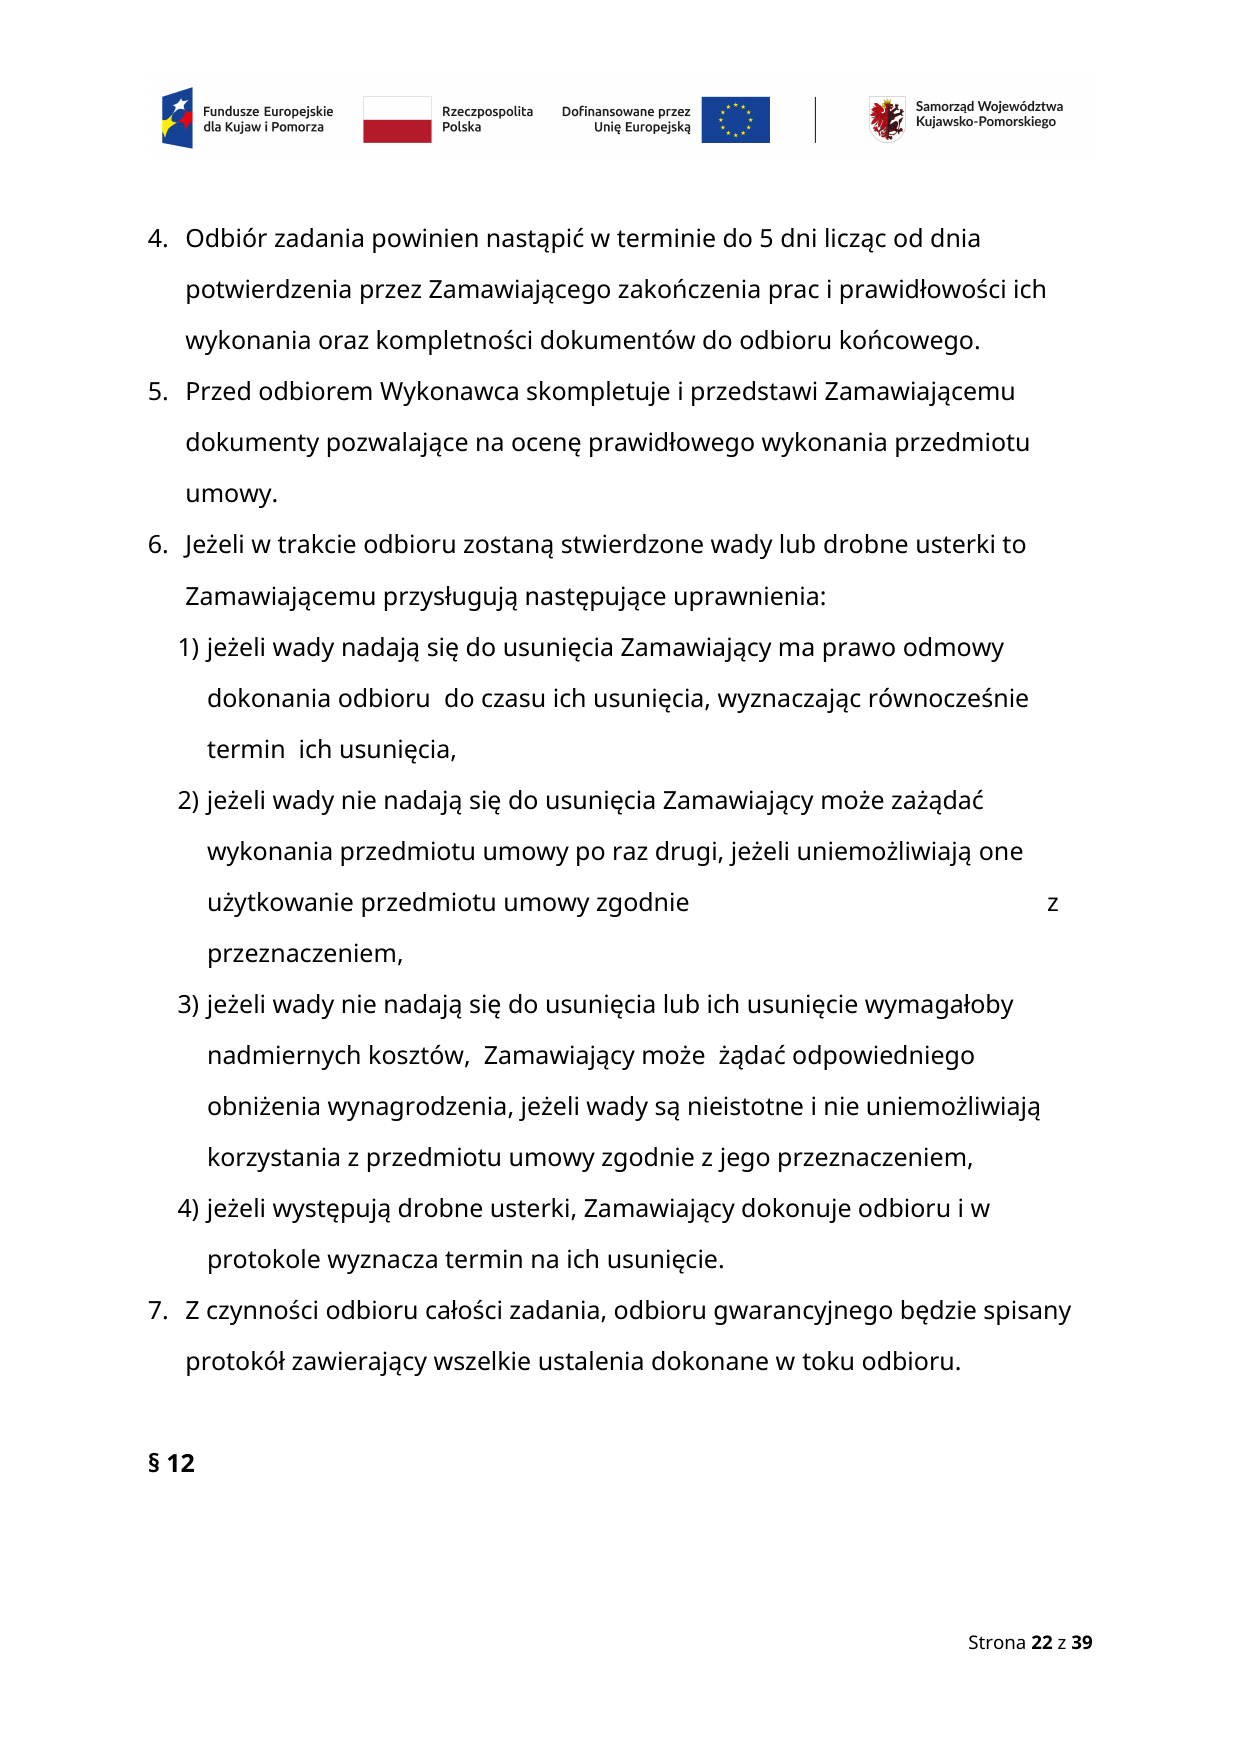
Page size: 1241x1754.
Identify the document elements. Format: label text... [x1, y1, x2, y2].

list Z czynności odbioru całości zadania, odbioru gwarancyjnego będzie spisany protokół zawierający wszelkie ustalenia dokonane w toku odbioru. [148, 1293, 1093, 1378]
text § 12 [148, 1446, 1093, 1480]
list Odbiór zadania powinien nastąpić w terminie do 5 dni licząc od dnia potwierdzenia przez Zamawiającego zakończenia prac i prawidłowości ich wykonania oraz kompletności dokumentów do odbioru końcowego. [148, 221, 1093, 357]
picture [147, 73, 1093, 164]
list jeżeli wady nadają się do usunięcia Zamawiający ma prawo odmowy dokonania odbioru do czasu ich usunięcia, wyznaczając równocześnie termin ich usunięcia, [177, 629, 1093, 765]
list jeżeli wady nie nadają się do usunięcia lub ich usunięcie wymagałoby nadmiernych kosztów, Zamawiający może żądać odpowiedniego obniżenia wynagrodzenia, jeżeli wady są nieistotne i nie uniemożliwiają korzystania z przedmiotu umowy zgodnie z jego przeznaczeniem, [177, 987, 1093, 1174]
list jeżeli wady nie nadają się do usunięcia Zamawiający może zażądać wykonania przedmiotu umowy po raz drugi, jeżeli uniemożliwiają one użytkowanie przedmiotu umowy zgodnie z przeznaczeniem, [177, 782, 1093, 969]
list Przed odbiorem Wykonawca skompletuje i przedstawi Zamawiającemu dokumenty pozwalające na ocenę prawidłowego wykonania przedmiotu umowy. [148, 374, 1093, 510]
list jeżeli występują drobne usterki, Zamawiający dokonuje odbioru i w protokole wyznacza termin na ich usunięcie. [177, 1191, 1093, 1276]
list Jeżeli w trakcie odbioru zostaną stwierdzone wady lub drobne usterki to Zamawiającemu przysługują następujące uprawnienia: [148, 527, 1093, 612]
